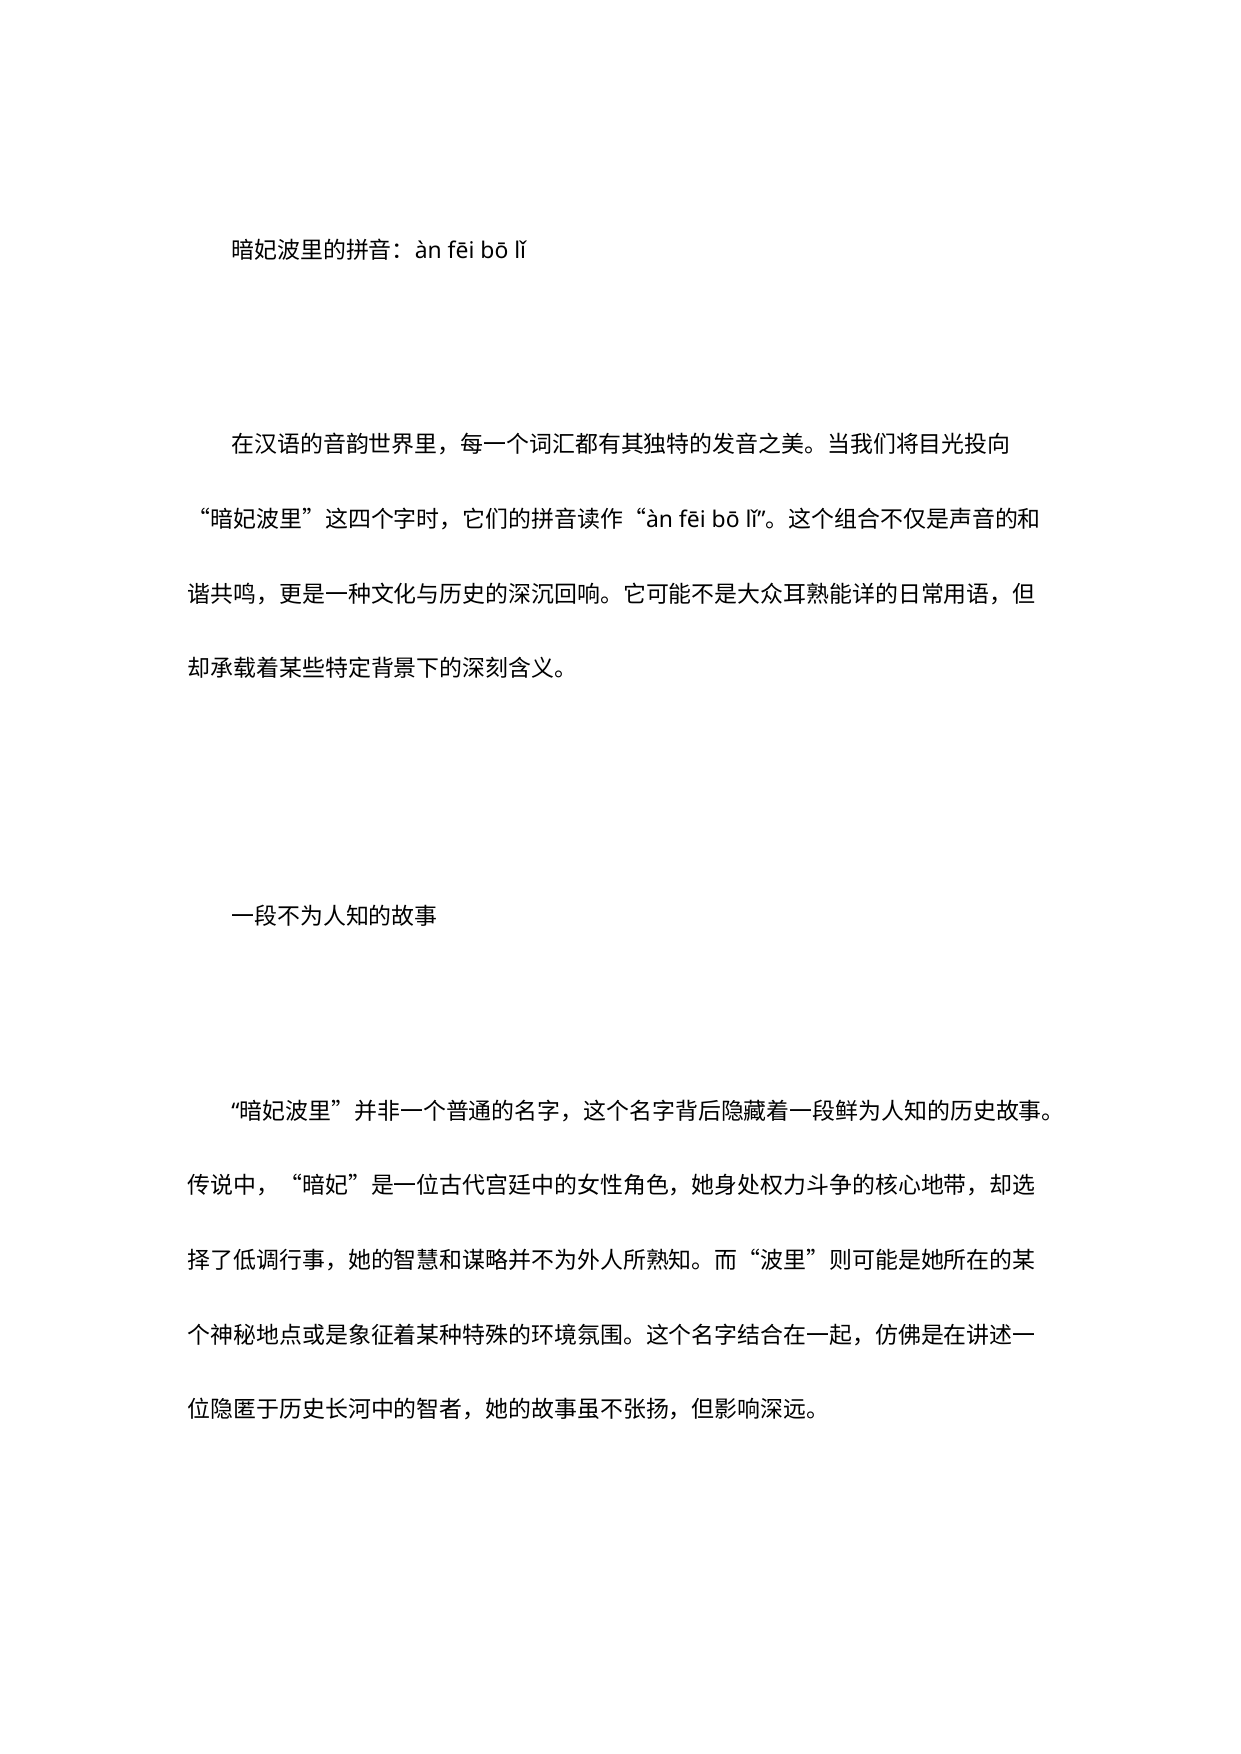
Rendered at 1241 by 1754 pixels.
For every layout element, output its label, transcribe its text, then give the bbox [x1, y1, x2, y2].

text “暗妃波里”并非一个普通的名字，这个名字背后隐藏着一段鲜为人知的历史故事。传说中，“暗妃”是一位古代宫廷中的女性角色，她身处权力斗争的核心地带，却选择了低调行事，她的智慧和谋略并不为外人所熟知。而“波里”则可能是她所在的某个神秘地点或是象征着某种特殊的环境氛围。这个名字结合在一起，仿佛是在讲述一位隐匿于历史长河中的智者，她的故事虽不张扬，但影响深远。 [187, 1077, 1053, 1441]
text 暗妃波里的拼音：àn fēi bō lǐ [187, 216, 1053, 281]
text 一段不为人知的故事 [187, 882, 1053, 947]
text 在汉语的音韵世界里，每一个词汇都有其独特的发音之美。当我们将目光投向“暗妃波里”这四个字时，它们的拼音读作“àn fēi bō lǐ”。这个组合不仅是声音的和谐共鸣，更是一种文化与历史的深沉回响。它可能不是大众耳熟能详的日常用语，但却承载着某些特定背景下的深刻含义。 [187, 410, 1053, 699]
